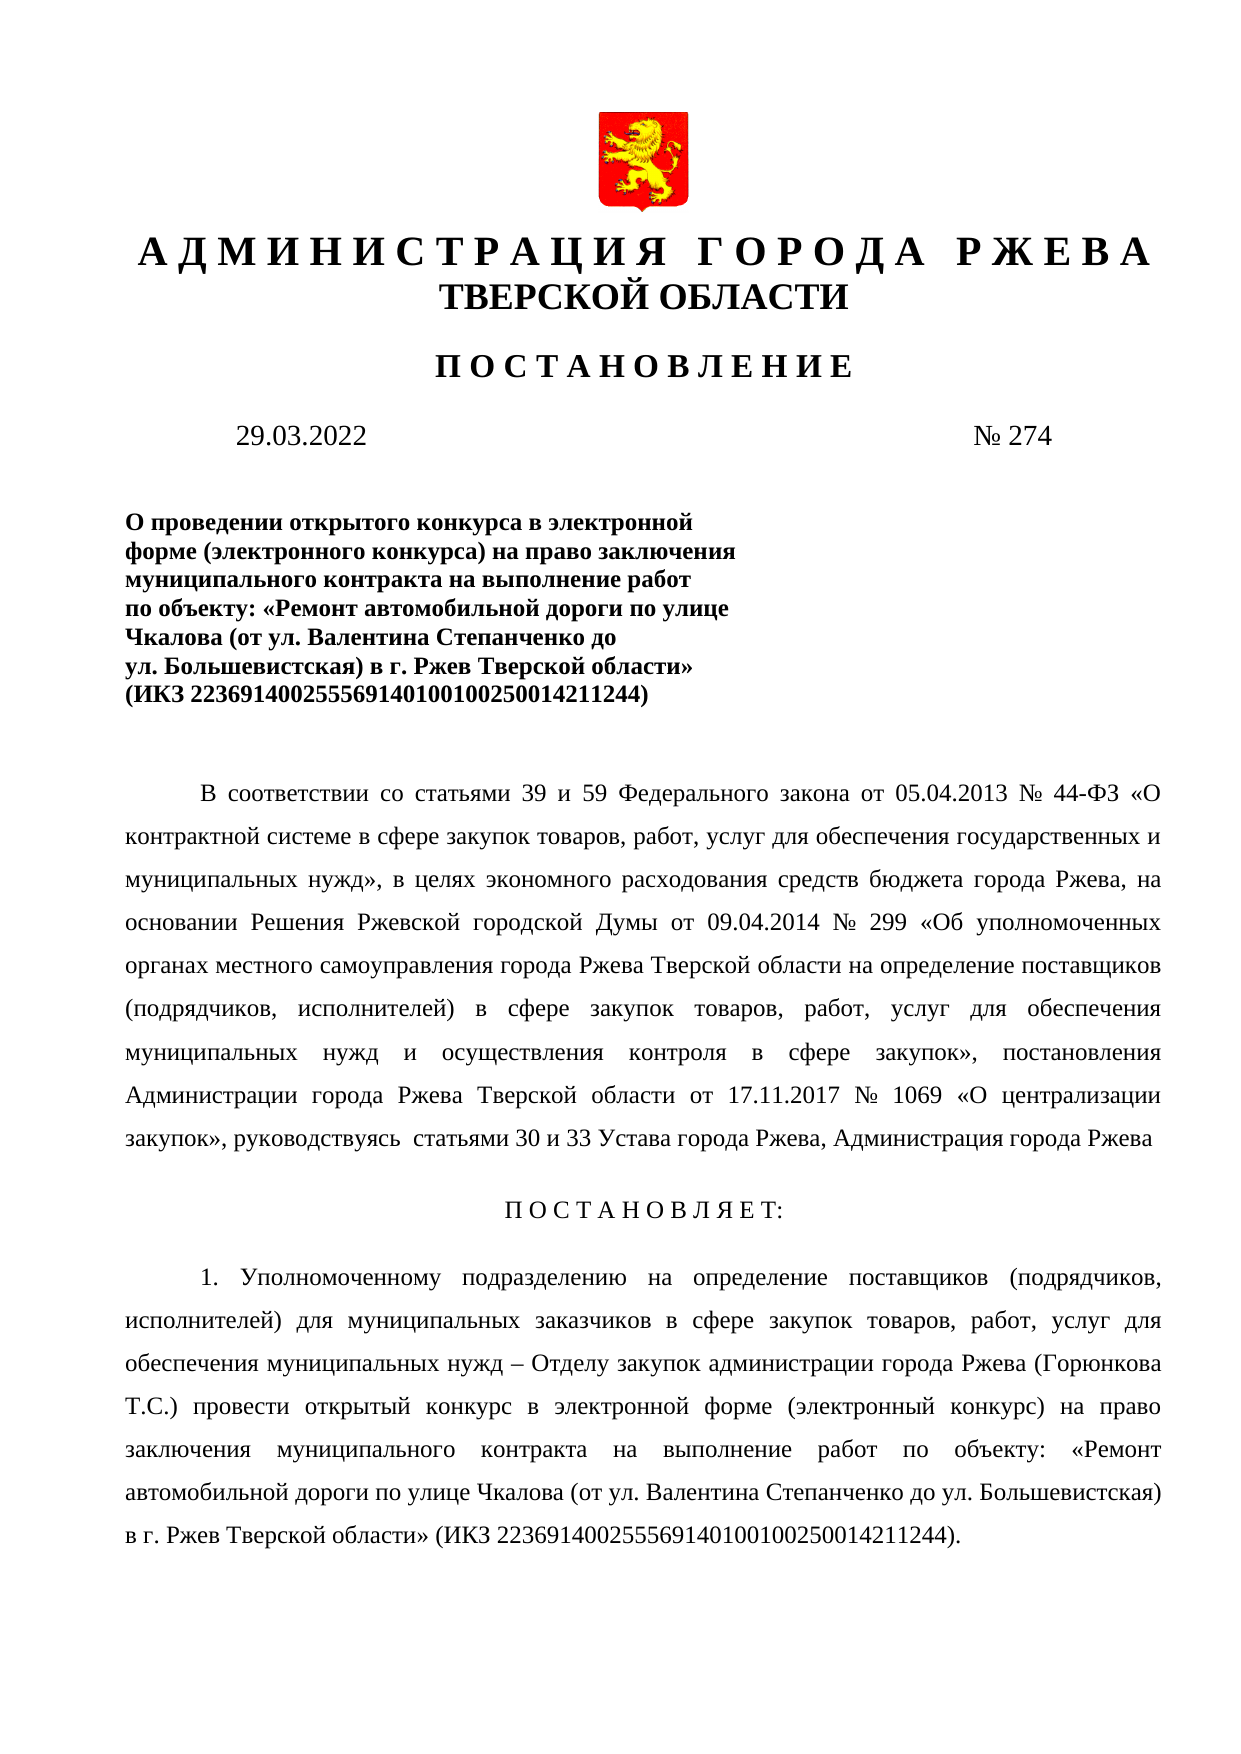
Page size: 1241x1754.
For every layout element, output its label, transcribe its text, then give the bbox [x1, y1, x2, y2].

text 29.03.2022 № 274 [125, 418, 1162, 452]
text П О С Т А Н О В Л Я Е Т: [125, 1195, 1162, 1223]
text муниципального контракта на выполнение работ [125, 564, 1162, 593]
text В соответствии со статьями 39 и 59 Федерального закона от 05.04.2013 № 44-ФЗ «О контрактной системе в сфере закупок товаров, работ, услуг для обеспечения государственных и муниципальных нужд», в целях экономного расходования средств бюджета города Ржева, на основании Решения Ржевской городской Думы от 09.04.2014 № 299 «Об уполномоченных органах местного самоуправления города Ржева Тверской области на определение поставщиков (подрядчиков, исполнителей) в сфере закупок товаров, работ, услуг для обеспечения муниципальных нужд и осуществления контроля в сфере закупок», постановления Администрации города Ржева Тверской области от 17.11.2017 № 1069 «О централизации закупок», руководствуясь статьями 30 и 33 Устава города Ржева, Администрация города Ржева [125, 778, 1162, 1152]
text Чкалова (от ул. Валентина Степанченко до [125, 622, 1162, 651]
text ул. Большевистская) в г. Ржев Тверской области» [125, 651, 1162, 679]
text форме (электронного конкурса) на право заключения [125, 536, 1162, 564]
text по объекту: «Ремонт автомобильной дороги по улице [125, 593, 1162, 622]
text О проведении открытого конкурса в электронной [125, 507, 1162, 536]
text (ИКЗ 223691400255569140100100250014211244) [125, 679, 1162, 708]
text П О С Т А Н О В Л Е Н И Е [125, 347, 1162, 385]
text А Д М И Н И С Т Р А Ц И Я Г О Р О Д А Р Ж Е В А [125, 227, 1162, 275]
text ТВЕРСКОЙ ОБЛАСТИ [125, 275, 1162, 318]
text 1. Уполномоченному подразделению на определение поставщиков (подрядчиков, исполнителей) для муниципальных заказчиков в сфере закупок товаров, работ, услуг для обеспечения муниципальных нужд – Отделу закупок администрации города Ржева (Горюнкова Т.С.) провести открытый конкурс в электронной форме (электронный конкурс) на право заключения муниципального контракта на выполнение работ по объекту: «Ремонт автомобильной дороги по улице Чкалова (от ул. Валентина Степанченко до ул. Большевистская) в г. Ржев Тверской области» (ИКЗ 223691400255569140100100250014211244). [125, 1262, 1162, 1549]
picture [598, 112, 689, 213]
